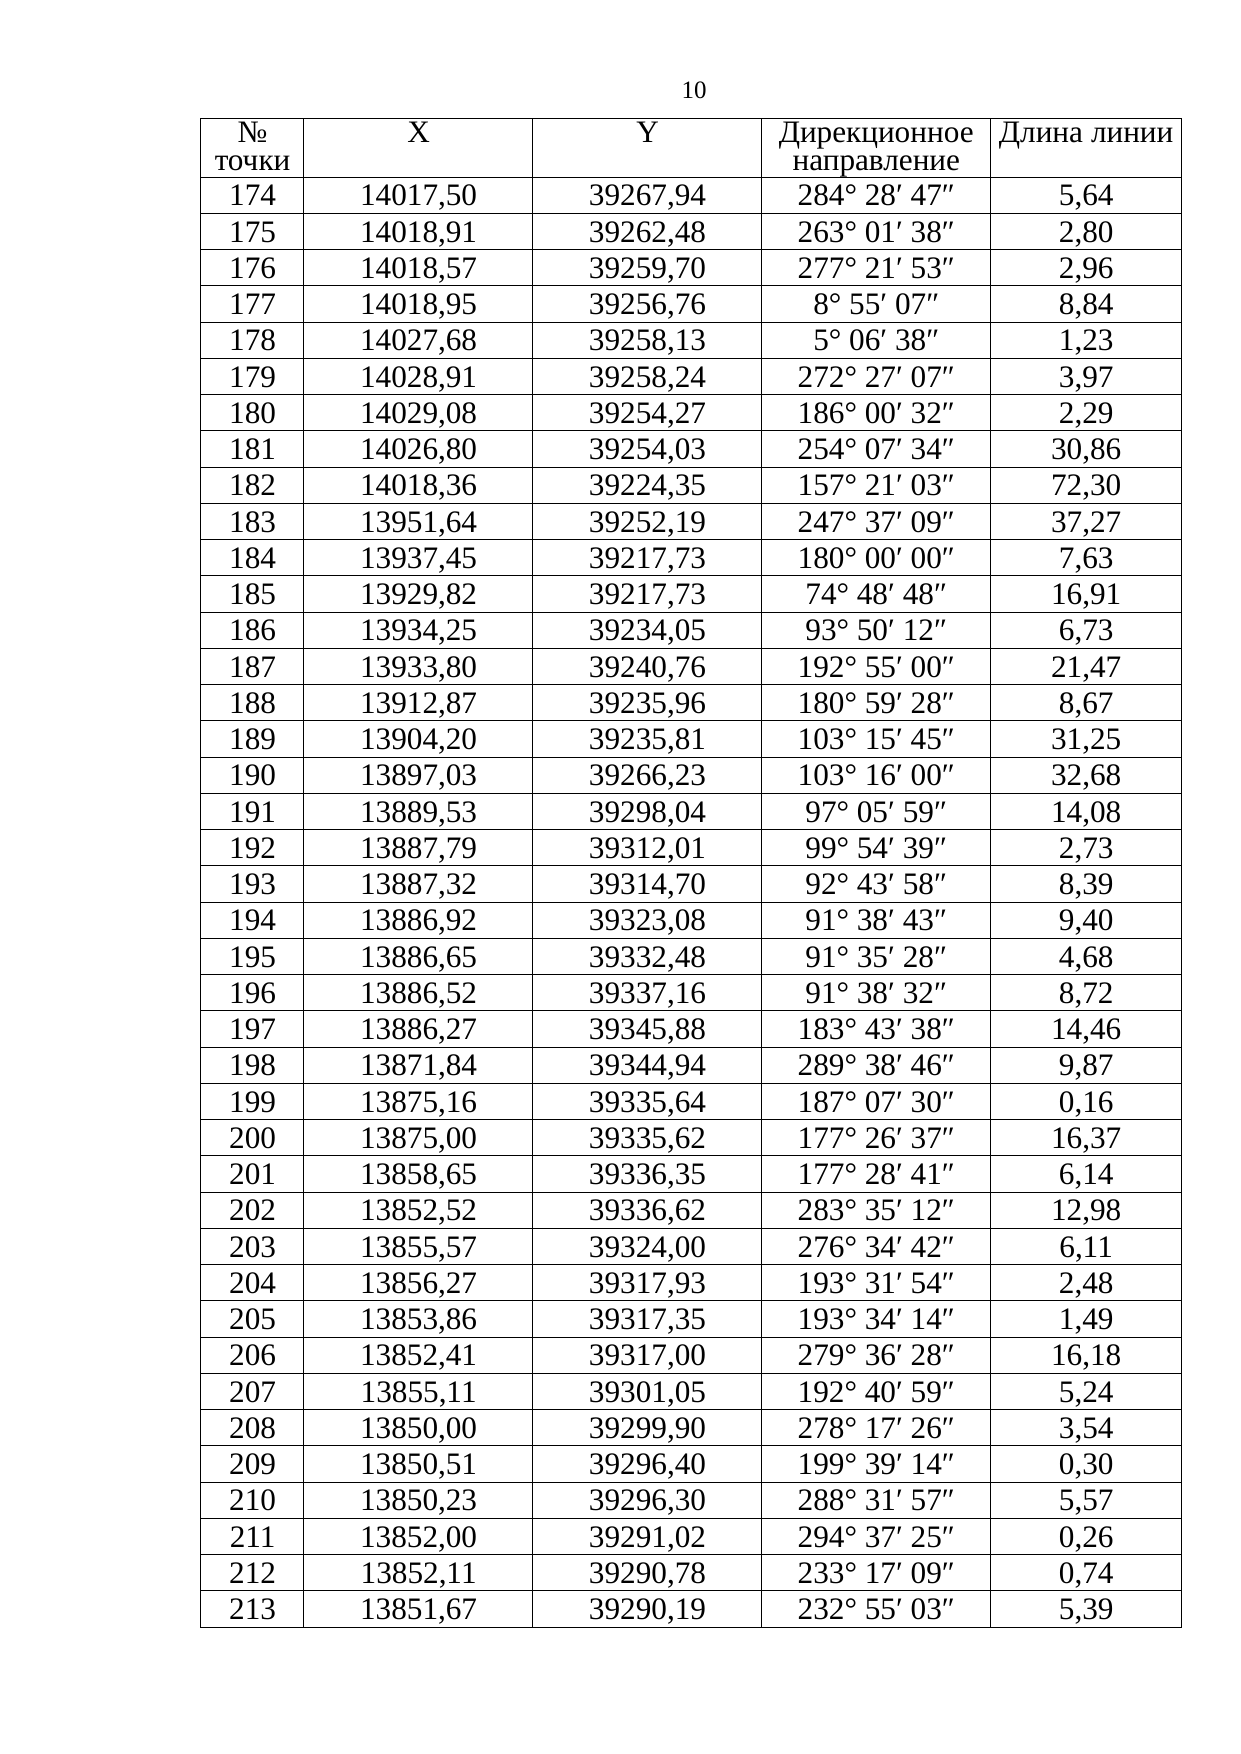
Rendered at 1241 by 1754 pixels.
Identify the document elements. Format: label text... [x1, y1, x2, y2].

table_cell 13889,53 [304, 794, 532, 829]
table_cell 4,68 [991, 939, 1181, 974]
table_cell 195 [201, 939, 303, 974]
table_cell 263° 01′ 38″ [762, 214, 990, 249]
table_cell 207 [201, 1374, 303, 1409]
table_cell 194 [201, 903, 303, 938]
table_cell 197 [201, 1011, 303, 1047]
table_header Y [533, 119, 761, 177]
table_cell 14028,91 [304, 359, 532, 394]
table_cell 192° 40′ 59″ [762, 1374, 990, 1409]
table_cell 13937,45 [304, 540, 532, 575]
table_cell 177 [201, 286, 303, 322]
table_cell 5,57 [991, 1483, 1181, 1518]
table_cell 91° 38′ 43″ [762, 903, 990, 938]
table_cell 13875,00 [304, 1120, 532, 1155]
table_cell 13887,32 [304, 866, 532, 902]
table_cell 180 [201, 395, 303, 430]
table_cell 13886,92 [304, 903, 532, 938]
table_cell 39224,35 [533, 468, 761, 503]
table_cell 13852,52 [304, 1193, 532, 1228]
table_cell 174 [201, 178, 303, 213]
table_cell 8,39 [991, 866, 1181, 902]
table_cell 2,73 [991, 830, 1181, 865]
table_cell 13851,67 [304, 1591, 532, 1627]
table_header № точки [201, 119, 303, 177]
table_cell 39317,35 [533, 1301, 761, 1337]
table_cell 39337,16 [533, 975, 761, 1010]
table_cell 185 [201, 576, 303, 612]
table_cell 14018,91 [304, 214, 532, 249]
table_cell 39296,40 [533, 1446, 761, 1482]
table_cell 187 [201, 649, 303, 684]
table_cell 212 [201, 1555, 303, 1590]
table_cell 0,74 [991, 1555, 1181, 1590]
table_cell 39234,05 [533, 613, 761, 648]
table_cell 182 [201, 468, 303, 503]
table_cell 39323,08 [533, 903, 761, 938]
table_cell 5,24 [991, 1374, 1181, 1409]
table_cell 13912,87 [304, 685, 532, 720]
table_cell 14017,50 [304, 178, 532, 213]
table_cell 180° 59′ 28″ [762, 685, 990, 720]
table_cell 178 [201, 323, 303, 358]
table_cell 2,80 [991, 214, 1181, 249]
table_cell 14026,80 [304, 431, 532, 467]
table_cell 14,46 [991, 1011, 1181, 1047]
table_cell 186 [201, 613, 303, 648]
table_cell 7,63 [991, 540, 1181, 575]
table_cell 39298,04 [533, 794, 761, 829]
table_header Дирекционное направление [762, 119, 990, 177]
table_cell 99° 54′ 39″ [762, 830, 990, 865]
table_cell 14,08 [991, 794, 1181, 829]
table_cell 30,86 [991, 431, 1181, 467]
table_cell 279° 36′ 28″ [762, 1338, 990, 1373]
table_cell 283° 35′ 12″ [762, 1193, 990, 1228]
table_cell 177° 26′ 37″ [762, 1120, 990, 1155]
table_header X [304, 119, 532, 177]
table_cell 39254,03 [533, 431, 761, 467]
table_cell 186° 00′ 32″ [762, 395, 990, 430]
table_cell 39290,78 [533, 1555, 761, 1590]
table_cell 2,96 [991, 250, 1181, 285]
table_cell 188 [201, 685, 303, 720]
table_cell 0,16 [991, 1084, 1181, 1119]
table_cell 39335,64 [533, 1084, 761, 1119]
table_cell 39335,62 [533, 1120, 761, 1155]
table_cell 13897,03 [304, 758, 532, 793]
table_cell 39235,81 [533, 721, 761, 757]
table_cell 179 [201, 359, 303, 394]
table_cell 13850,51 [304, 1446, 532, 1482]
table_cell 272° 27′ 07″ [762, 359, 990, 394]
table_cell 39290,19 [533, 1591, 761, 1627]
table_cell 8,67 [991, 685, 1181, 720]
table_cell 13852,00 [304, 1519, 532, 1554]
table_cell 181 [201, 431, 303, 467]
table_cell 13904,20 [304, 721, 532, 757]
table_cell 16,37 [991, 1120, 1181, 1155]
table_cell 184 [201, 540, 303, 575]
table_cell 39217,73 [533, 540, 761, 575]
table_cell 14018,57 [304, 250, 532, 285]
table_cell 39259,70 [533, 250, 761, 285]
table_cell 39345,88 [533, 1011, 761, 1047]
table_cell 97° 05′ 59″ [762, 794, 990, 829]
table_cell 176 [201, 250, 303, 285]
table_cell 39267,94 [533, 178, 761, 213]
table_cell 6,14 [991, 1156, 1181, 1192]
table_cell 91° 35′ 28″ [762, 939, 990, 974]
table_cell 8,84 [991, 286, 1181, 322]
table_cell 39217,73 [533, 576, 761, 612]
table_cell 39301,05 [533, 1374, 761, 1409]
table_cell 32,68 [991, 758, 1181, 793]
table_cell 13887,79 [304, 830, 532, 865]
table_cell 183 [201, 504, 303, 539]
table_cell 39317,00 [533, 1338, 761, 1373]
table_cell 72,30 [991, 468, 1181, 503]
table_cell 13951,64 [304, 504, 532, 539]
table_cell 39256,76 [533, 286, 761, 322]
table_cell 277° 21′ 53″ [762, 250, 990, 285]
table_cell 16,18 [991, 1338, 1181, 1373]
table_cell 39324,00 [533, 1229, 761, 1264]
table_cell 12,98 [991, 1193, 1181, 1228]
table_cell 204 [201, 1265, 303, 1300]
table_cell 180° 00′ 00″ [762, 540, 990, 575]
table_cell 39291,02 [533, 1519, 761, 1554]
table_cell 201 [201, 1156, 303, 1192]
table_cell 289° 38′ 46″ [762, 1048, 990, 1083]
table_cell 16,91 [991, 576, 1181, 612]
table_cell 39317,93 [533, 1265, 761, 1300]
table_cell 13934,25 [304, 613, 532, 648]
table_cell 13875,16 [304, 1084, 532, 1119]
table_cell 3,97 [991, 359, 1181, 394]
table_cell 13929,82 [304, 576, 532, 612]
table_cell 3,54 [991, 1410, 1181, 1445]
table_cell 6,73 [991, 613, 1181, 648]
table_cell 200 [201, 1120, 303, 1155]
table_cell 21,47 [991, 649, 1181, 684]
table_header Длина линии [991, 119, 1181, 177]
table_cell 6,11 [991, 1229, 1181, 1264]
table_cell 13850,00 [304, 1410, 532, 1445]
table_cell 210 [201, 1483, 303, 1518]
table_cell 13858,65 [304, 1156, 532, 1192]
table_cell 278° 17′ 26″ [762, 1410, 990, 1445]
table_cell 39262,48 [533, 214, 761, 249]
table_cell 13933,80 [304, 649, 532, 684]
table_cell 13850,23 [304, 1483, 532, 1518]
table_cell 13855,57 [304, 1229, 532, 1264]
table_cell 39332,48 [533, 939, 761, 974]
table_cell 191 [201, 794, 303, 829]
table_cell 39312,01 [533, 830, 761, 865]
table_cell 183° 43′ 38″ [762, 1011, 990, 1047]
table_cell 211 [201, 1519, 303, 1554]
table_cell 199° 39′ 14″ [762, 1446, 990, 1482]
table_cell 31,25 [991, 721, 1181, 757]
table_cell 92° 43′ 58″ [762, 866, 990, 902]
table_cell 13886,27 [304, 1011, 532, 1047]
table_cell 206 [201, 1338, 303, 1373]
table_cell 9,40 [991, 903, 1181, 938]
table_cell 39314,70 [533, 866, 761, 902]
table_cell 198 [201, 1048, 303, 1083]
table_cell 192 [201, 830, 303, 865]
table_cell 13856,27 [304, 1265, 532, 1300]
table_cell 208 [201, 1410, 303, 1445]
table_cell 1,23 [991, 323, 1181, 358]
table_cell 39258,24 [533, 359, 761, 394]
table_cell 193 [201, 866, 303, 902]
table_cell 5° 06′ 38″ [762, 323, 990, 358]
table_cell 232° 55′ 03″ [762, 1591, 990, 1627]
table_cell 175 [201, 214, 303, 249]
table_cell 247° 37′ 09″ [762, 504, 990, 539]
table_cell 8,72 [991, 975, 1181, 1010]
table_cell 0,30 [991, 1446, 1181, 1482]
table_cell 39336,35 [533, 1156, 761, 1192]
table_cell 199 [201, 1084, 303, 1119]
table_cell 254° 07′ 34″ [762, 431, 990, 467]
table_cell 14018,36 [304, 468, 532, 503]
table_cell 39258,13 [533, 323, 761, 358]
table_cell 39344,94 [533, 1048, 761, 1083]
table_cell 13852,41 [304, 1338, 532, 1373]
table_cell 91° 38′ 32″ [762, 975, 990, 1010]
table_cell 13871,84 [304, 1048, 532, 1083]
table_cell 13853,86 [304, 1301, 532, 1337]
table_cell 157° 21′ 03″ [762, 468, 990, 503]
table_cell 13886,65 [304, 939, 532, 974]
table_cell 187° 07′ 30″ [762, 1084, 990, 1119]
table_cell 103° 15′ 45″ [762, 721, 990, 757]
table_cell 233° 17′ 09″ [762, 1555, 990, 1590]
table_cell 39336,62 [533, 1193, 761, 1228]
table_cell 39296,30 [533, 1483, 761, 1518]
table_cell 14018,95 [304, 286, 532, 322]
table_cell 203 [201, 1229, 303, 1264]
table_cell 209 [201, 1446, 303, 1482]
table_cell 13852,11 [304, 1555, 532, 1590]
table_cell 202 [201, 1193, 303, 1228]
table_cell 9,87 [991, 1048, 1181, 1083]
table_cell 177° 28′ 41″ [762, 1156, 990, 1192]
table_cell 284° 28′ 47″ [762, 178, 990, 213]
table_cell 39252,19 [533, 504, 761, 539]
table_cell 5,64 [991, 178, 1181, 213]
table_cell 2,29 [991, 395, 1181, 430]
table_cell 103° 16′ 00″ [762, 758, 990, 793]
table_cell 14027,68 [304, 323, 532, 358]
table_cell 189 [201, 721, 303, 757]
table_cell 288° 31′ 57″ [762, 1483, 990, 1518]
table_cell 93° 50′ 12″ [762, 613, 990, 648]
table_cell 39240,76 [533, 649, 761, 684]
table_cell 14029,08 [304, 395, 532, 430]
table_cell 74° 48′ 48″ [762, 576, 990, 612]
table_cell 8° 55′ 07″ [762, 286, 990, 322]
table_cell 294° 37′ 25″ [762, 1519, 990, 1554]
table_cell 39235,96 [533, 685, 761, 720]
table_cell 213 [201, 1591, 303, 1627]
table_cell 13886,52 [304, 975, 532, 1010]
table_cell 2,48 [991, 1265, 1181, 1300]
table_cell 37,27 [991, 504, 1181, 539]
table_cell 190 [201, 758, 303, 793]
table_cell 13855,11 [304, 1374, 532, 1409]
table_cell 196 [201, 975, 303, 1010]
table_cell 0,26 [991, 1519, 1181, 1554]
table_cell 39254,27 [533, 395, 761, 430]
table_cell 39299,90 [533, 1410, 761, 1445]
table_cell 276° 34′ 42″ [762, 1229, 990, 1264]
table_cell 192° 55′ 00″ [762, 649, 990, 684]
table_cell 193° 34′ 14″ [762, 1301, 990, 1337]
table_cell 39266,23 [533, 758, 761, 793]
table_cell 1,49 [991, 1301, 1181, 1337]
table_cell 5,39 [991, 1591, 1181, 1627]
table_cell 205 [201, 1301, 303, 1337]
table_cell 193° 31′ 54″ [762, 1265, 990, 1300]
